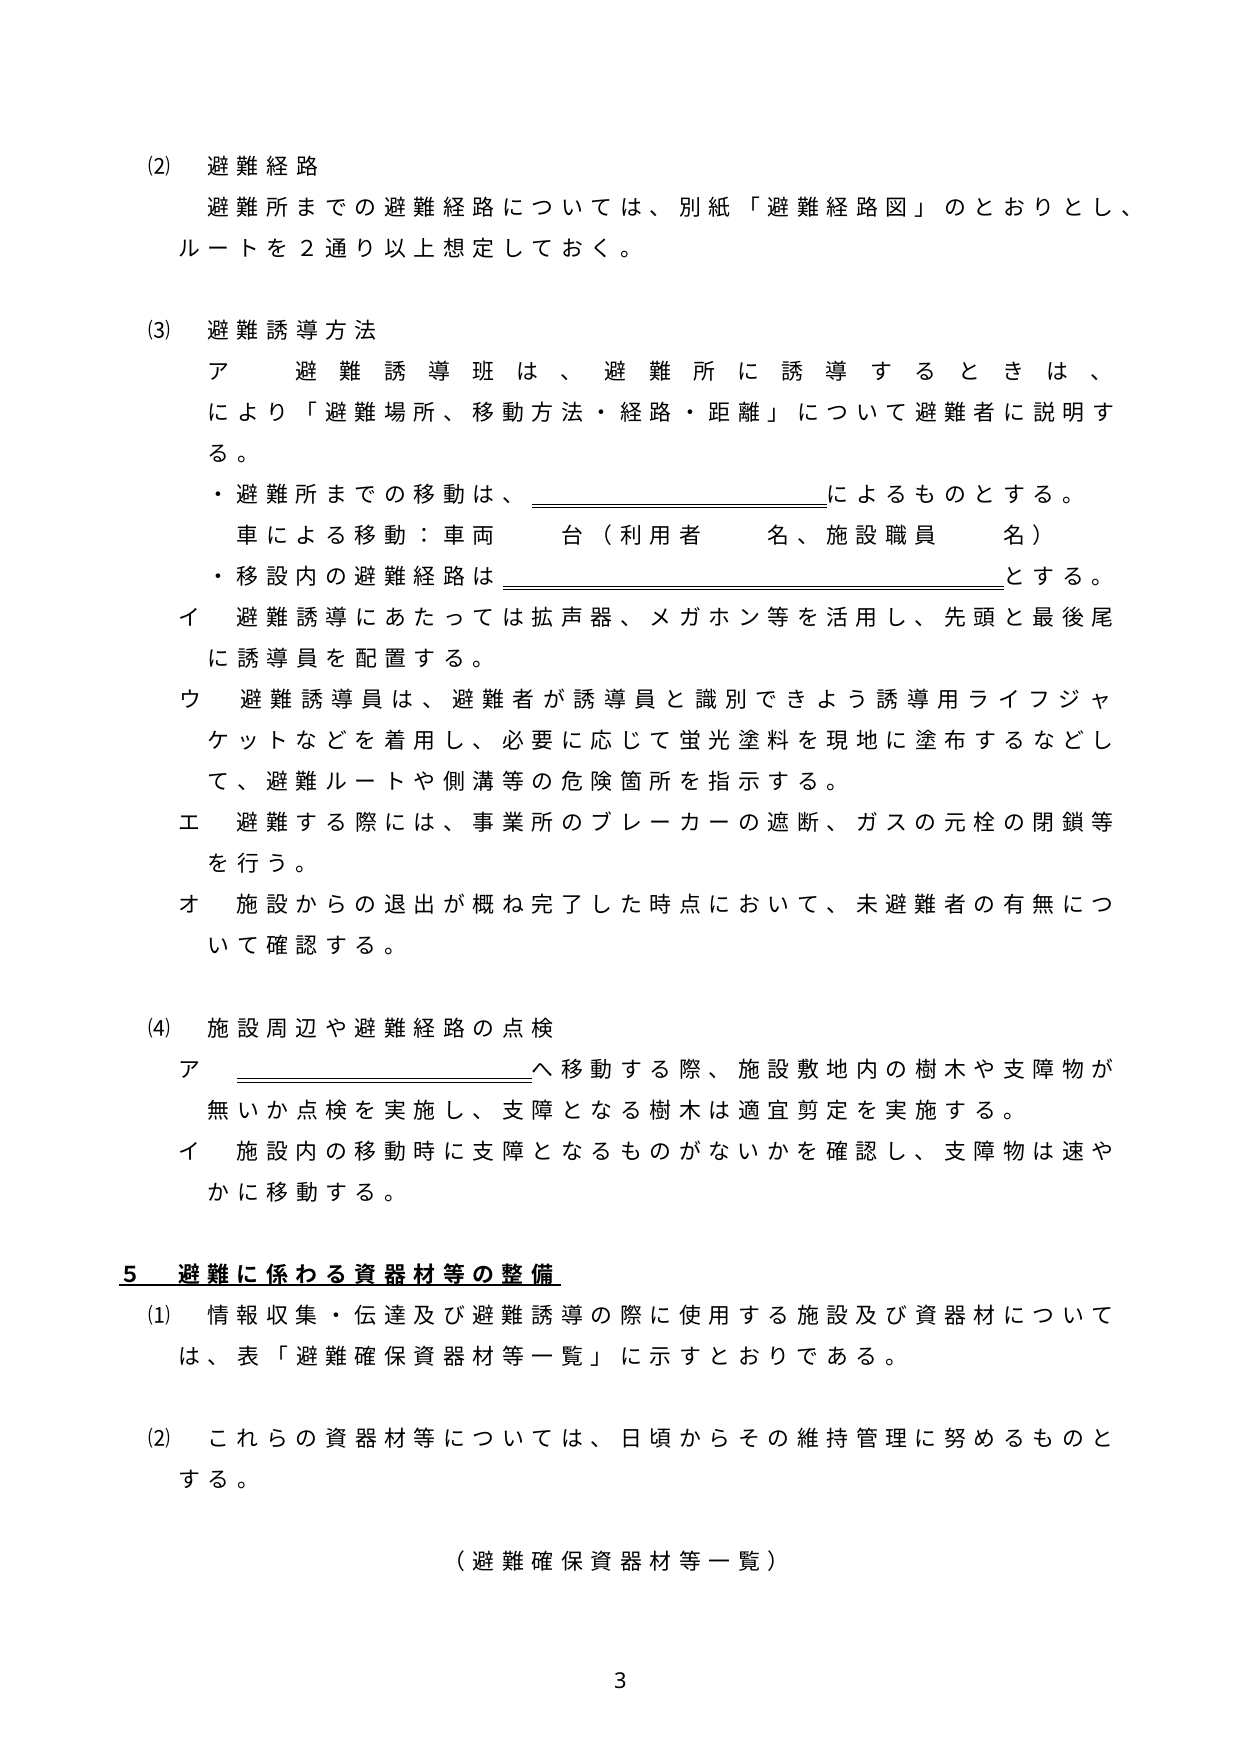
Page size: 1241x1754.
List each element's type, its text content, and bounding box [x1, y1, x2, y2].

text イ 施設内の移動時に支障となるものがないかを確認し、支障物は速やかに移動する。 [119, 1129, 1121, 1211]
text （避難確保資器材等一覧） [119, 1539, 1121, 1580]
text ⑷ 施設周辺や避難経路の点検 [119, 1006, 1121, 1047]
text ア 避難誘導班は、避難所に誘導するときは、 により「避難場所、移動方法・経路・距離」について避難者に説明する。 [119, 349, 1121, 472]
text ウ 避難誘導員は、避難者が誘導員と識別できよう誘導用ライフジャケットなどを着用し、必要に応じて蛍光塗料を現地に塗布するなどして、避難ルートや側溝等の危険箇所を指示する。 [119, 677, 1121, 801]
text ア へ移動する際、施設敷地内の樹木や支障物が無いか点検を実施し、支障となる樹木は適宜剪定を実施する。 [119, 1047, 1121, 1129]
text ⑵ これらの資器材等については、日頃からその維持管理に努めるものとする。 [119, 1416, 1121, 1498]
text ５ 避難に係わる資器材等の整備 [119, 1252, 1121, 1293]
text 車による移動：車両 台（利用者 名、施設職員 名） [119, 513, 1121, 554]
text 避難所までの避難経路については、別紙「避難経路図」のとおりとし、ルートを２通り以上想定しておく。 [119, 185, 1121, 267]
text オ 施設からの退出が概ね完了した時点において、未避難者の有無について確認する。 [119, 883, 1121, 965]
text ⑵ 避難経路 [119, 144, 1121, 185]
text ⑴ 情報収集・伝達及び避難誘導の際に使用する施設及び資器材については、表「避難確保資器材等一覧」に示すとおりである。 [119, 1293, 1121, 1375]
text イ 避難誘導にあたっては拡声器、メガホン等を活用し、先頭と最後尾に誘導員を配置する。 [119, 595, 1121, 677]
text ⑶ 避難誘導方法 [119, 308, 1121, 349]
text エ 避難する際には、事業所のブレーカーの遮断、ガスの元栓の閉鎖等を行う。 [119, 801, 1121, 883]
text ・避難所までの移動は、 によるものとする。 [119, 472, 1121, 513]
text ・移設内の避難経路は とする。 [119, 554, 1121, 595]
